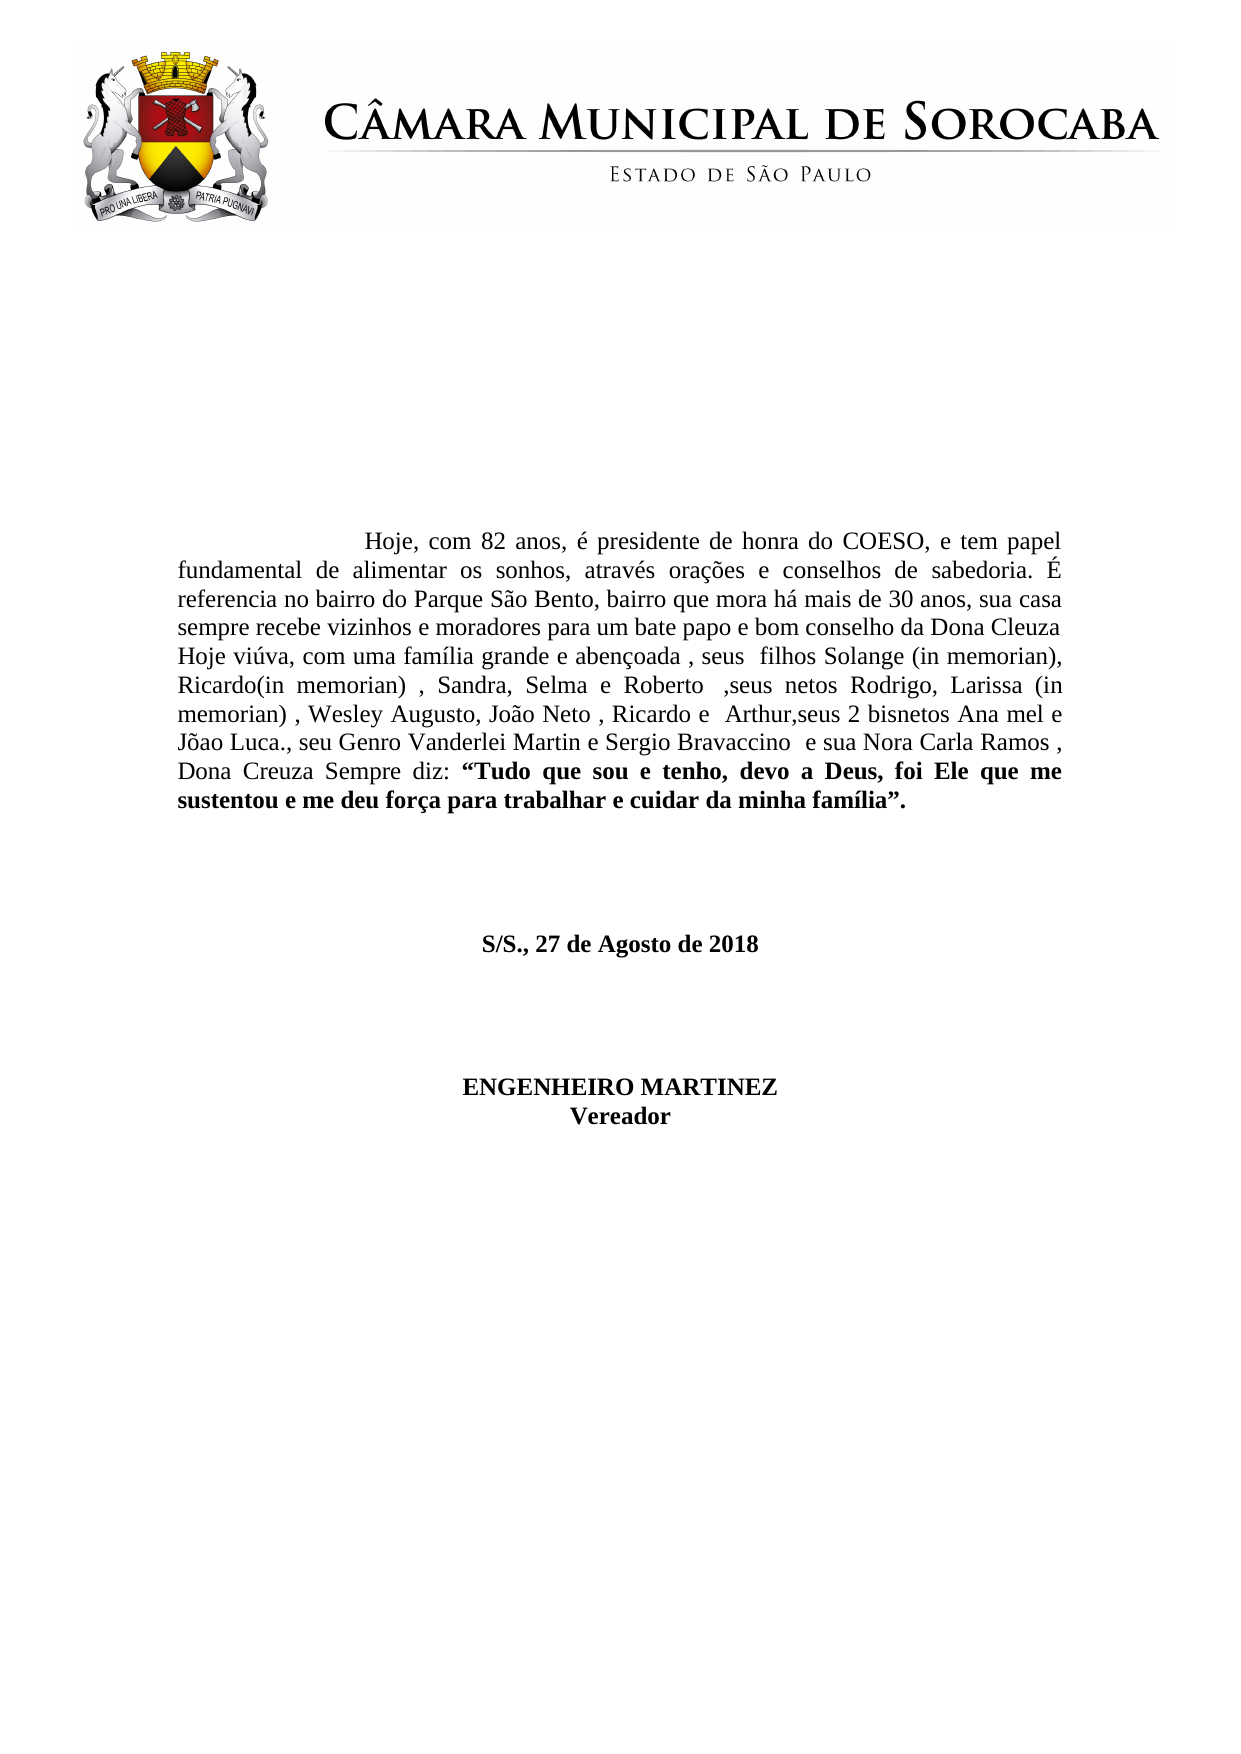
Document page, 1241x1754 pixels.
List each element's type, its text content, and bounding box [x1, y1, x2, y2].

text Vereador [177, 1101, 1063, 1130]
picture [76, 44, 1174, 230]
text Hoje, com 82 anos, é presidente de honra do COESO, e tem papel fundamental de alimentar os sonhos, através orações e conselhos de sabedoria. É referencia no bairro do Parque São Bento, bairro que mora há mais de 30 anos, sua casa sempre recebe vizinhos e moradores para um bate papo e bom conselho da Dona Cleuza [177, 526, 1063, 641]
text Hoje viúva, com uma família grande e abençoada , seus filhos Solange (in memorian), Ricardo(in memorian) , Sandra, Selma e Roberto ,seus netos Rodrigo, Larissa (in memorian) , Wesley Augusto, João Neto , Ricardo e Arthur,seus 2 bisnetos Ana mel e Jõao Luca., seu Genro Vanderlei Martin e Sergio Bravaccino e sua Nora Carla Ramos , Dona Creuza Sempre diz: “Tudo que sou e tenho, devo a Deus, foi Ele que me sustentou e me deu força para trabalhar e cuidar da minha família”. [177, 641, 1063, 814]
text S/S., 27 de Agosto de 2018 [177, 929, 1063, 957]
text ENGENHEIRO MARTINEZ [177, 1072, 1063, 1101]
